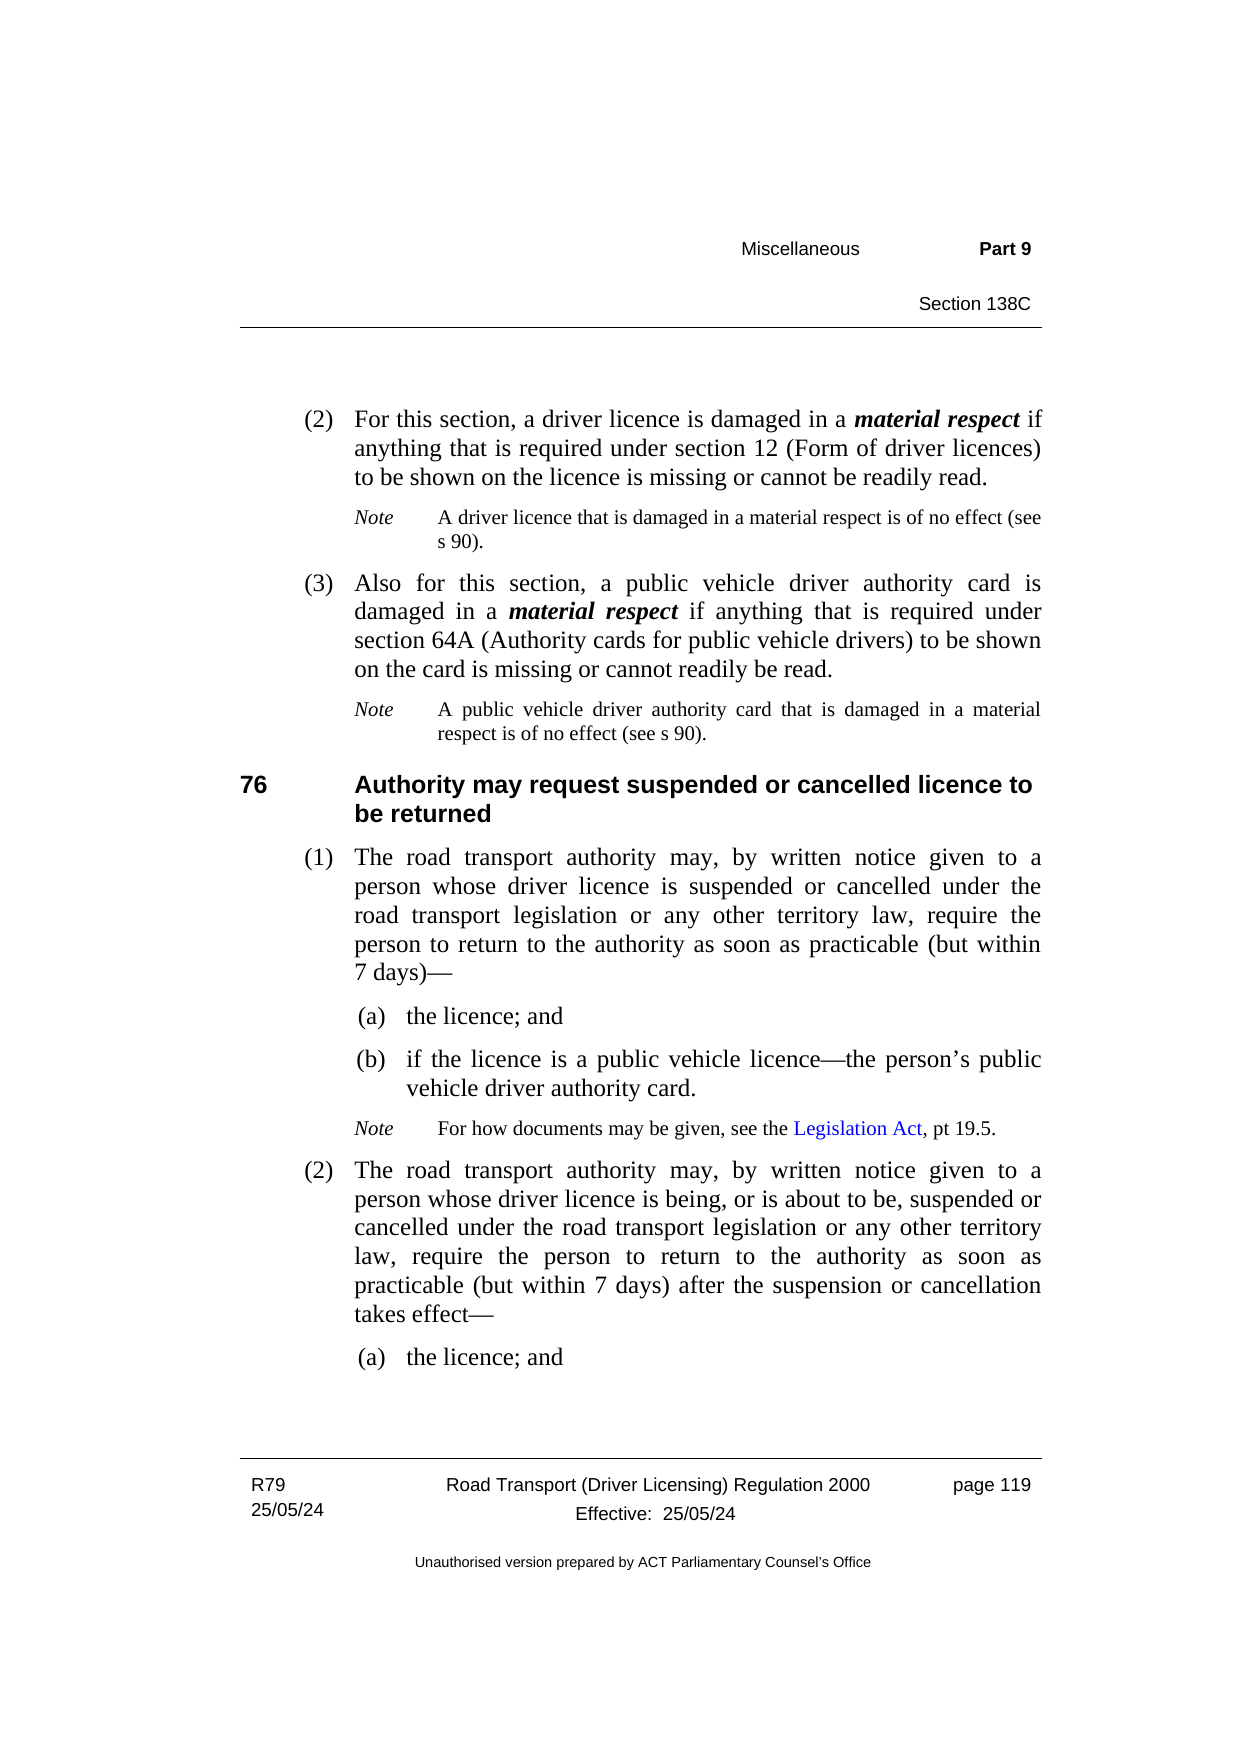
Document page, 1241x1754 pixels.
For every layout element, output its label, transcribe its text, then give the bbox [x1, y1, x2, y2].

text Note For how documents may be given, see the Legislation Act, pt 19.5. [354, 1116, 1042, 1140]
text (2) The road transport authority may, by written notice given to a person whose driver licence is being, or is about to be, suspended or cancelled under the road transport legislation or any other territory law, require the person to return to the authority as soon as practicable (but within 7 days) after the suspension or cancellation takes effect— [239, 1155, 1042, 1327]
text 76 Authority may request suspended or cancelled licence to be returned [239, 770, 1042, 828]
text Note A driver licence that is damaged in a material respect is of no effect (see s 90). [354, 505, 1042, 553]
text (3) Also for this section, a public vehicle driver authority card is damaged in a material respect if anything that is required under section 64A (Authority cards for public vehicle drivers) to be shown on the card is missing or cannot readily be read. [239, 568, 1042, 683]
text (b) if the licence is a public vehicle licence—the person’s public vehicle driver authority card. [239, 1044, 1042, 1102]
text (a) the licence; and [239, 1342, 1042, 1371]
text (a) the licence; and [239, 1001, 1042, 1029]
text Note A public vehicle driver authority card that is damaged in a material respect is of no effect (see s 90). [354, 697, 1042, 745]
text (1) The road transport authority may, by written notice given to a person whose driver licence is suspended or cancelled under the road transport legislation or any other territory law, require the person to return to the authority as soon as practicable (but within 7 days)— [239, 842, 1042, 986]
text (2) For this section, a driver licence is damaged in a material respect if anything that is required under section 12 (Form of driver licences) to be shown on the licence is missing or cannot be readily read. [239, 404, 1042, 490]
